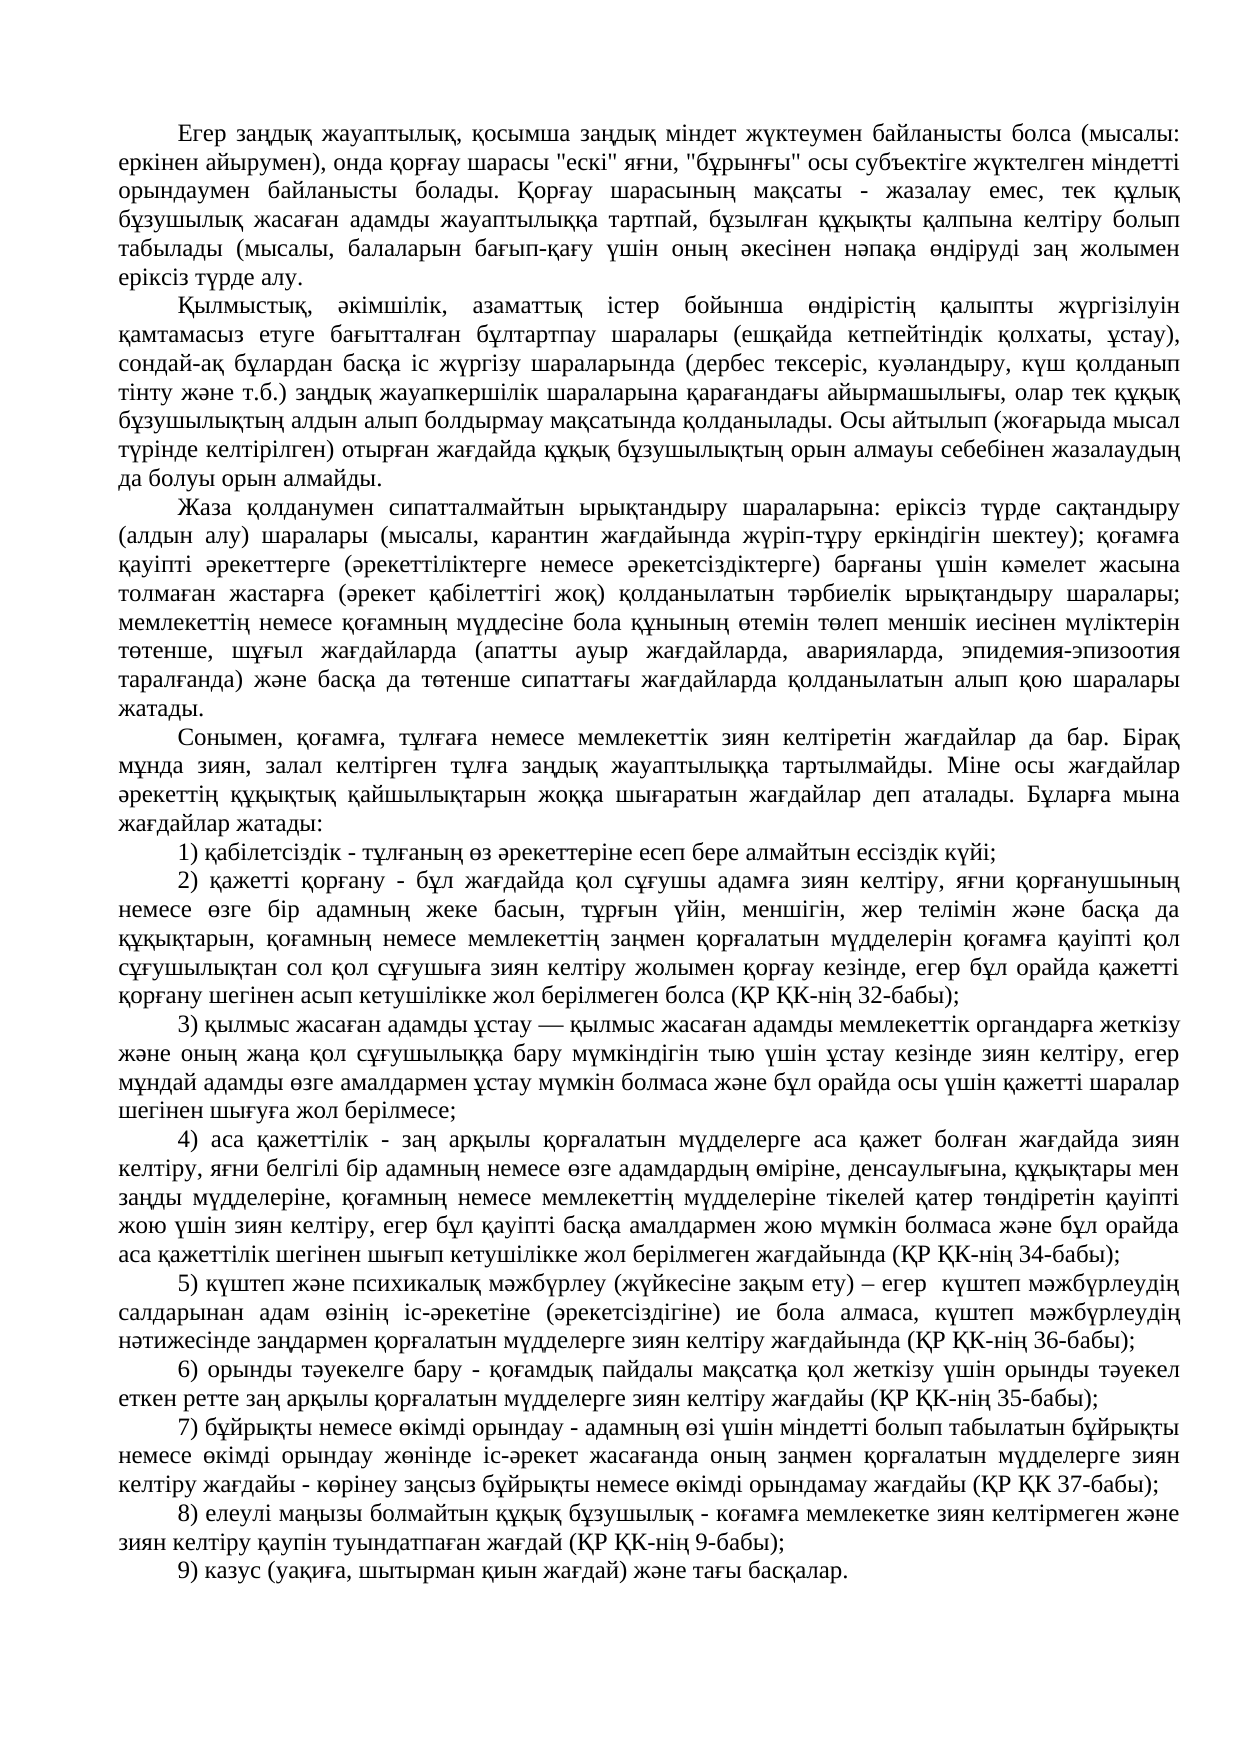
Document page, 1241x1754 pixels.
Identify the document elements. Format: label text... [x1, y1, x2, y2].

text 1) қабілетсіздік - тұлғаның өз әрекеттеріне есеп бере алмайтын ессіздік күйі; [118, 837, 1181, 866]
text 9) казус (уақиға, шытырман қиын жағдай) және тағы басқалар. [118, 1556, 1181, 1584]
text 7) бұйрықты немесе өкімді орындау - адамның өзі үшін міндетті болып табылатын бұйрықты немесе өкімді орындау жөнінде іс-әрекет жасағанда оның заңмен қорғалатын мүдделерге зиян келтіру жағдайы - көрінеу заңсыз бұйрықты немесе өкімді орындамау жағдайы (ҚР ҚК 37-бабы); [118, 1412, 1181, 1498]
text Егер заңдық жауаптылық, қосымша заңдық міндет жүктеумен байланысты болса (мысалы: еркінен айырумен), онда қорғау шарасы "ескі" яғни, "бұрынғы" осы субъектіге жүктелген міндетті орындаумен байланысты болады. Қорғау шарасының мақсаты - жазалау емес, тек құлық бұзушылық жасаған адамды жауаптылыққа тартпай, бұзылған құқықты қалпына келтіру болып табылады (мысалы, балаларын бағып-қағу үшін оның әкесінен нәпақа өндіруді заң жолымен еріксіз түрде алу. [118, 118, 1181, 291]
text 5) күштеп және психикалық мәжбүрлеу (жүйкесіне зақым ету) – егер күштеп мәжбүрлеудің салдарынан адам өзінің іс-әрекетіне (әрекетсіздігіне) ие бола алмаса, күштеп мәжбүрлеудің нәтижесінде заңдармен қорғалатын мүдделерге зиян келтіру жағдайында (ҚР ҚК-нің 36-бабы); [118, 1268, 1181, 1354]
text 3) қылмыс жасаған адамды ұстау — қылмыс жасаған адамды мемлекеттік органдарға жеткізу және оның жаңа қол сұғушылыққа бару мүмкіндігін тыю үшін ұстау кезінде зиян келтіру, егер мұндай адамды өзге амалдармен ұстау мүмкін болмаса және бұл орайда осы үшін қажетті шаралар шегінен шығуға жол берілмесе; [118, 1009, 1181, 1124]
text 4) аса қажеттілік - заң арқылы қорғалатын мүдделерге аса қажет болған жағдайда зиян келтіру, яғни белгілі бір адамның немесе өзге адамдардың өміріне, денсаулығына, құқықтары мен заңды мүдделеріне, қоғамның немесе мемлекеттің мүдделеріне тікелей қатер төндіретін қауіпті жою үшін зиян келтіру, егер бұл қауіпті басқа амалдармен жою мүмкін болмаса және бұл орайда аса қажеттілік шегінен шығып кетушілікке жол берілмеген жағдайында (ҚР ҚК-нің 34-бабы); [118, 1124, 1181, 1268]
text Жаза қолданумен сипатталмайтын ырықтандыру шараларына: еріксіз түрде сақтандыру (алдын алу) шаралары (мысалы, карантин жағдайында жүріп-тұру еркіндігін шектеу); қоғамға қауіпті әрекеттерге (әрекеттіліктерге немесе әрекетсіздіктерге) барғаны үшін кәмелет жасына толмаған жастарға (әрекет қабілеттігі жоқ) қолданылатын тәрбиелік ырықтандыру шаралары; мемлекеттің немесе қоғамның мүддесіне бола құнының өтемін төлеп меншік иесінен мүліктерін төтенше, шұғыл жағдайларда (апатты ауыр жағдайларда, аварияларда, эпидемия-эпизоотия таралғанда) және басқа да төтенше сипаттағы жағдайларда қолданылатын алып қою шаралары жатады. [118, 492, 1181, 722]
text Қылмыстық, әкімшілік, азаматтық істер бойынша өндірістің қалыпты жүргізілуін қамтамасыз етуге бағытталған бұлтартпау шаралары (ешқайда кетпейтіндік қолхаты, ұстау), сондай-ақ бұлардан басқа іс жүргізу шараларында (дербес тексеріс, куәландыру, күш қолданып тінту және т.б.) заңдық жауапкершілік шараларына қарағандағы айырмашылығы, олар тек құқық бұзушылықтың алдын алып болдырмау мақсатында қолданылады. Осы айтылып (жоғарыда мысал түрінде келтірілген) отырған жағдайда құқық бұзушылықтың орын алмауы себебінен жазалаудың да болуы орын алмайды. [118, 291, 1181, 492]
text 2) қажетті қорғану - бұл жағдайда қол сұғушы адамға зиян келтіру, яғни қорғанушының немесе өзге бір адамның жеке басын, тұрғын үйін, меншігін, жер телімін және басқа да құқықтарын, қоғамның немесе мемлекеттің заңмен қорғалатын мүдделерін қоғамға қауіпті қол сұғушылықтан сол қол сұғушыға зиян келтіру жолымен қорғау кезінде, егер бұл орайда қажетті қорғану шегінен асып кетушілікке жол берілмеген болса (ҚР ҚК-нің 32-бабы); [118, 866, 1181, 1009]
text 8) елеулі маңызы болмайтын құқық бұзушылық - коғамға мемлекетке зиян келтірмеген және зиян келтіру қаупін туындатпаған жағдай (ҚР ҚК-нің 9-бабы); [118, 1498, 1181, 1556]
text 6) орынды тәуекелге бару - қоғамдық пайдалы мақсатқа қол жеткізу үшін орынды тәуекел еткен ретте заң арқылы қорғалатын мүдделерге зиян келтіру жағдайы (ҚР ҚК-нің 35-бабы); [118, 1354, 1181, 1412]
text Сонымен, қоғамға, тұлғаға немесе мемлекеттік зиян келтіретін жағдайлар да бар. Бірақ мұнда зиян, залал келтірген тұлға заңдық жауаптылыққа тартылмайды. Міне осы жағдайлар әрекеттің құқықтық қайшылықтарын жоққа шығаратын жағдайлар деп аталады. Бұларға мына жағдайлар жатады: [118, 722, 1181, 837]
